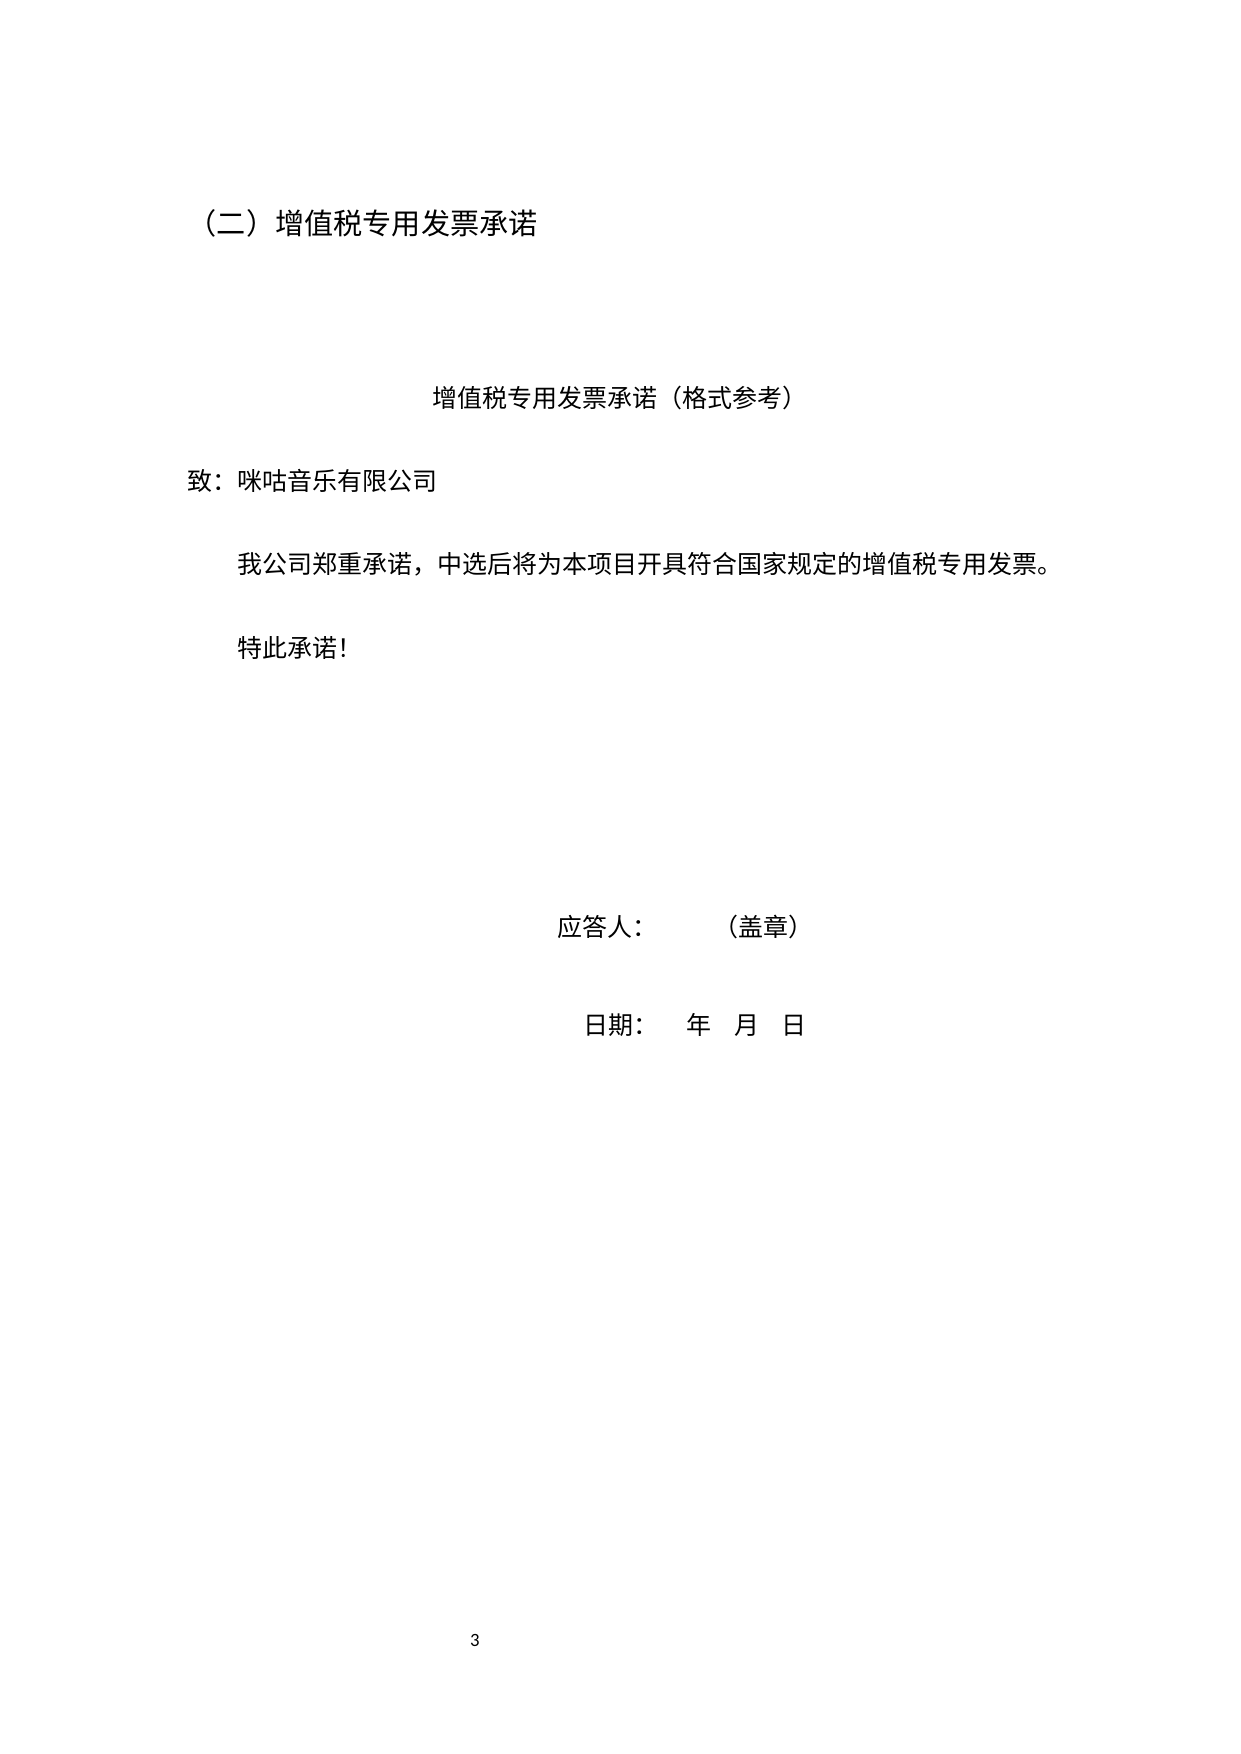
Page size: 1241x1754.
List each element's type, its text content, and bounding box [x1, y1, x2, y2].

text 增值税专用发票承诺（格式参考） [187, 364, 1053, 429]
list 日期： 年 月 日 [225, 991, 1031, 1056]
subtitle 增值税专用发票承诺 [187, 189, 1053, 254]
text 特此承诺！ [187, 614, 1053, 679]
text 致：咪咕音乐有限公司 [187, 447, 1053, 512]
text 我公司郑重承诺，中选后将为本项目开具符合国家规定的增值税专用发票。 [187, 531, 1053, 596]
list 应答人： （盖章） [187, 893, 1053, 958]
